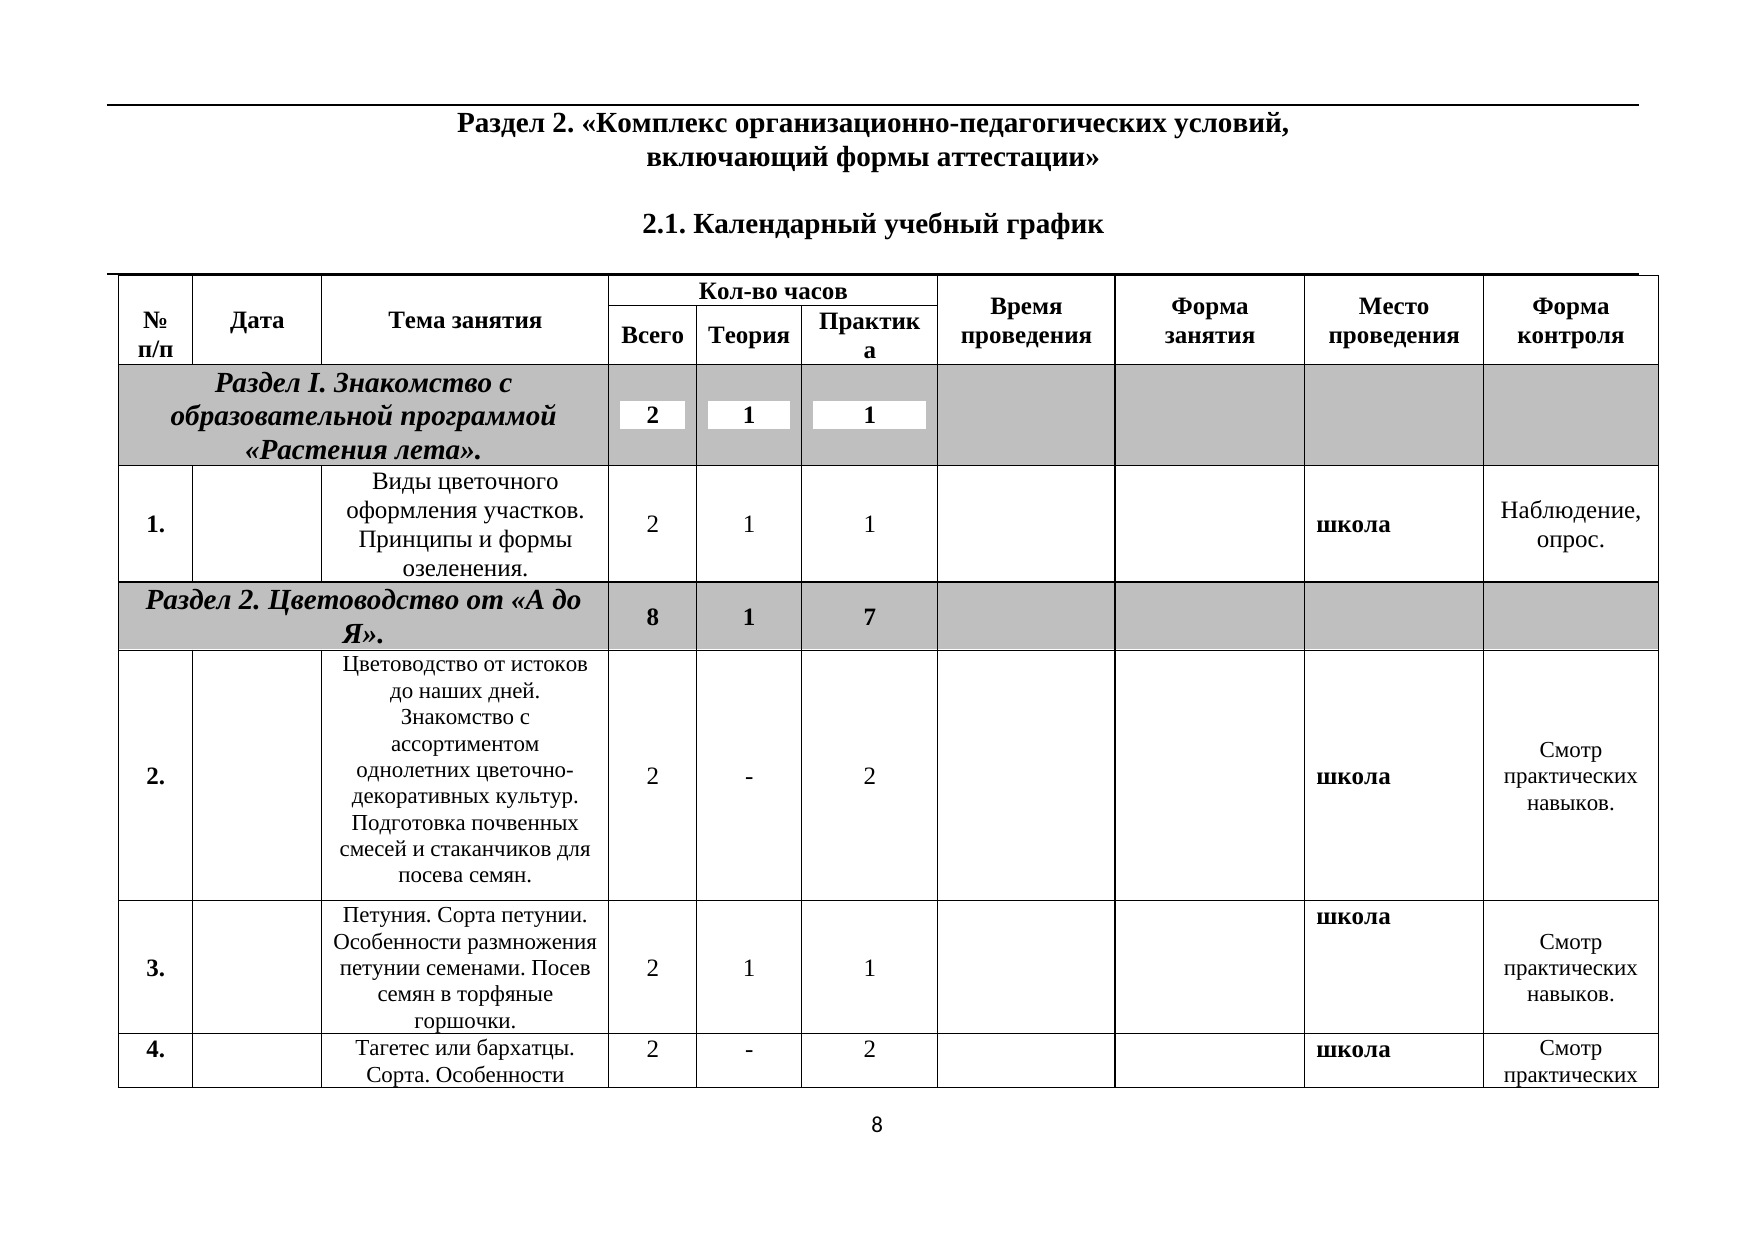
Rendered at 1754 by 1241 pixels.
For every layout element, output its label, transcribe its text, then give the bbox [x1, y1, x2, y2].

table_cell [938, 466, 1114, 581]
table_header Кол-во часов [609, 276, 937, 305]
table_cell 1 [802, 466, 937, 581]
table_cell Смотр практических навыков. [1484, 651, 1658, 900]
table_header Время проведения [938, 276, 1114, 364]
table_cell 1 [802, 365, 937, 465]
table_cell 1 [697, 365, 801, 465]
table_header Место проведения [1305, 276, 1483, 364]
table_header Раздел 2. «Комплекс организационно-педагогических условий, включающий формы аттестации» 2.1. Календарный учебный график [107, 106, 1639, 273]
table_cell Всего [609, 306, 696, 364]
table_cell 8 [609, 583, 696, 649]
table_cell Раздел I. Знакомство с образовательной программой «Растения лета». [119, 365, 608, 465]
table_cell [1116, 901, 1304, 1033]
table_cell 1. [119, 466, 192, 581]
table_cell [1116, 651, 1304, 900]
table_cell [1305, 583, 1483, 649]
table_cell 1 [697, 583, 801, 649]
table_cell Виды цветочного оформления участков. Принципы и формы озеленения. [322, 466, 608, 581]
table_cell 2. [119, 651, 192, 900]
table_header Форма занятия [1116, 276, 1304, 364]
table_cell 4. [119, 1034, 192, 1087]
table_cell [193, 651, 321, 900]
table_cell [1116, 365, 1304, 465]
table_cell [938, 583, 1114, 649]
table_cell 2 [802, 651, 937, 900]
table_cell [1484, 583, 1658, 649]
table_cell 2 [609, 1034, 696, 1087]
table_cell 3. [119, 901, 192, 1033]
table_cell 1 [697, 466, 801, 581]
table_cell [938, 651, 1114, 900]
table_cell школа [1305, 466, 1483, 581]
table_header Тема занятия [322, 276, 608, 364]
table_cell [1484, 365, 1658, 465]
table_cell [1484, 1034, 1658, 1087]
table_cell Наблюдение, опрос. [1484, 466, 1658, 581]
table_cell [193, 901, 321, 1033]
table_cell [938, 901, 1114, 1033]
table_cell [1116, 1034, 1304, 1087]
table_cell школа [1305, 651, 1483, 900]
table_cell Смотр практических навыков. [1484, 901, 1658, 1033]
table_cell [1116, 583, 1304, 649]
table_cell [193, 1034, 321, 1087]
table_cell школа [1305, 901, 1483, 1033]
table_cell - [697, 651, 801, 900]
table_cell - [697, 1034, 801, 1087]
table_header Дата [193, 276, 321, 364]
table_cell 2 [609, 651, 696, 900]
table_cell 2 [609, 901, 696, 1033]
table_cell Теория [697, 306, 801, 364]
table_cell Петуния. Сорта петунии. Особенности размножения петунии семенами. Посев семян в торфяные горшочки. [322, 901, 608, 1033]
table_cell 2 [609, 466, 696, 581]
table_cell [193, 466, 321, 581]
table_cell Раздел 2. Цветоводство от «А до Я». [119, 583, 608, 649]
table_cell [322, 1034, 608, 1087]
table_cell школа [1305, 1034, 1483, 1087]
table_cell 7 [802, 583, 937, 649]
table_cell [1116, 466, 1304, 581]
table_cell [1305, 365, 1483, 465]
table_cell [938, 365, 1114, 465]
table_header Форма контроля [1484, 276, 1658, 364]
table_cell 2 [802, 1034, 937, 1087]
table_cell 1 [697, 901, 801, 1033]
table_header № п/п [119, 276, 192, 364]
table_cell 2 [609, 365, 696, 465]
table_cell Цветоводство от истоков до наших дней. Знакомство с ассортиментом однолетних цветочно- декоративных культур. Подготовка почвенных смесей и стаканчиков для посева семян. [322, 651, 608, 900]
table_cell [938, 1034, 1114, 1087]
table_cell 1 [802, 901, 937, 1033]
